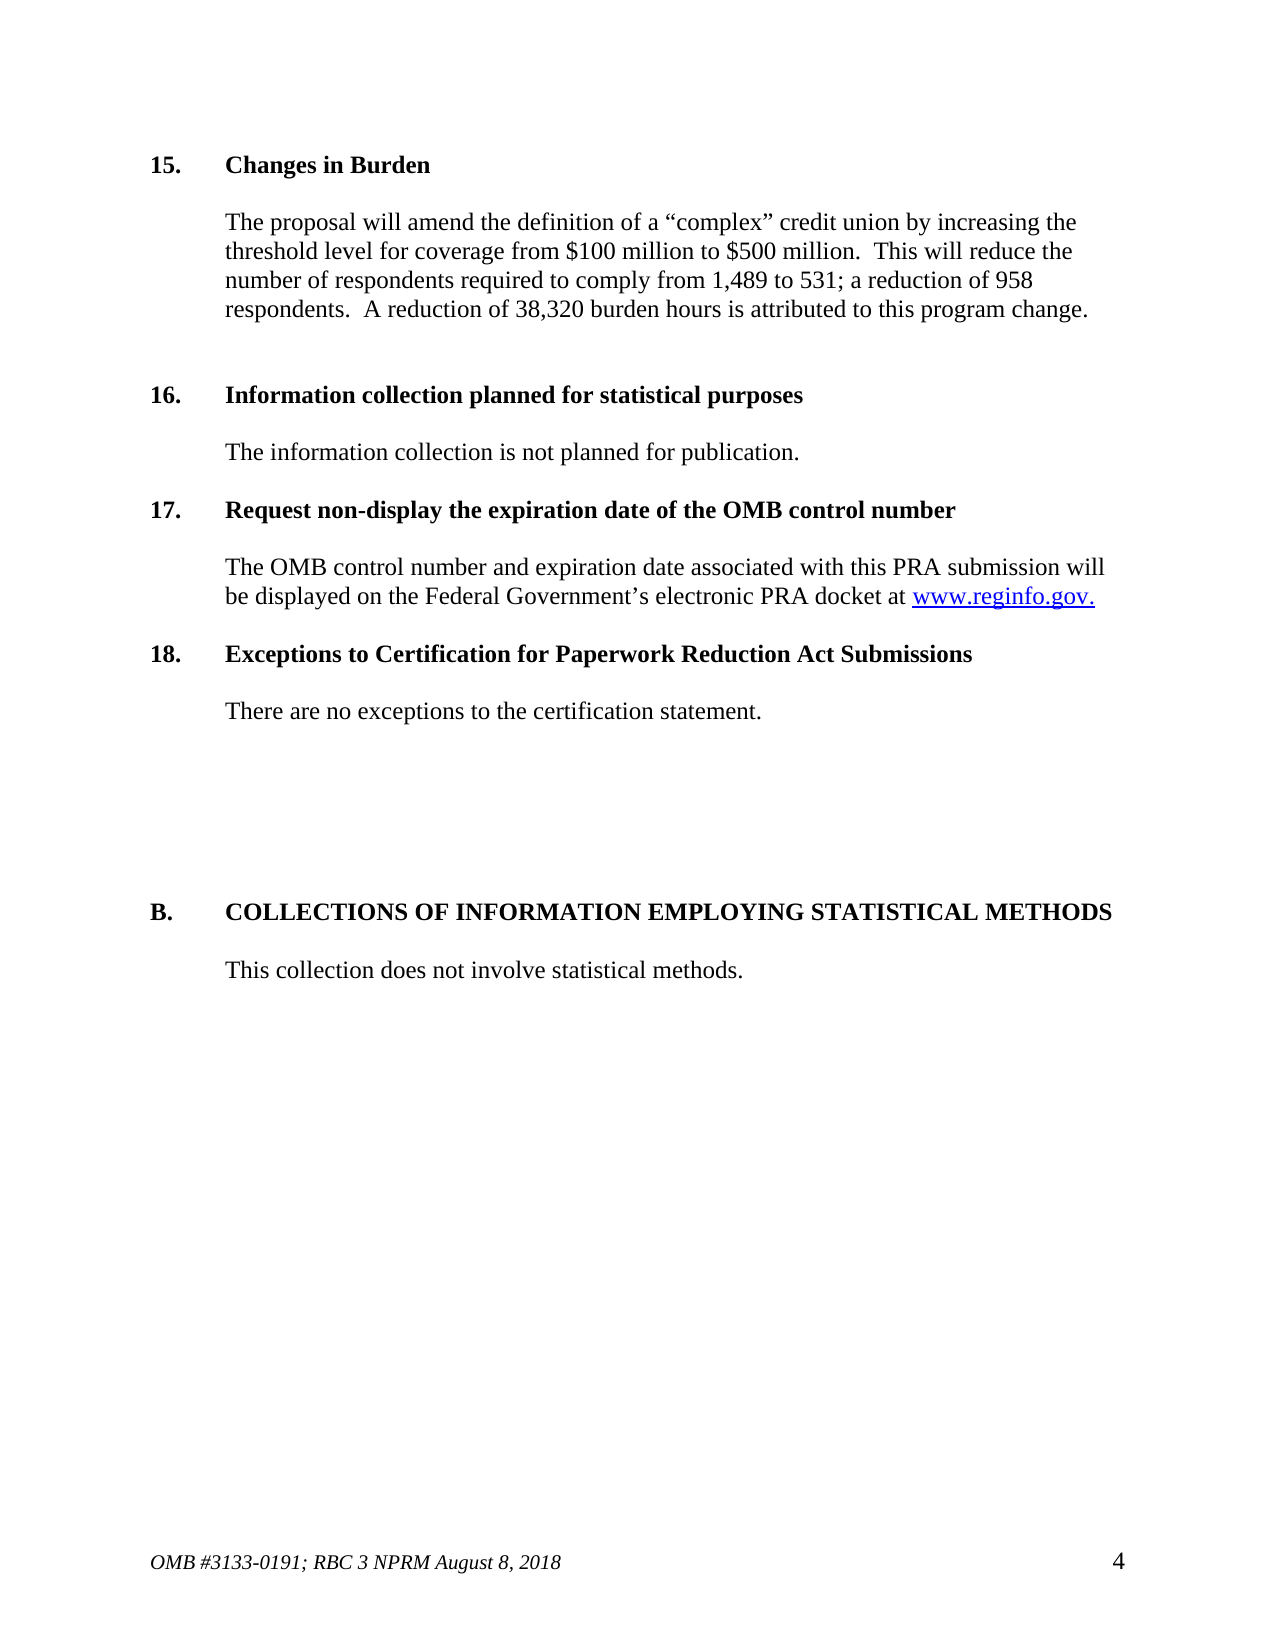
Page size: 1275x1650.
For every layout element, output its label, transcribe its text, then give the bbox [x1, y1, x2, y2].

text This collection does not involve statistical methods. [225, 955, 1125, 984]
text 18. Exceptions to Certification for Paperwork Reduction Act Submissions [150, 639, 1125, 667]
text B. Collections of Information Employing Statistical Methods [150, 897, 1125, 926]
text 16. Information collection planned for statistical purposes [150, 380, 1125, 409]
text 17. Request non-display the expiration date of the OMB control number [150, 495, 1125, 524]
text The OMB control number and expiration date associated with this PRA submission will be displayed on the Federal Government’s electronic PRA docket at www.reginfo.gov. [225, 552, 1125, 610]
text The information collection is not planned for publication. [150, 437, 1125, 466]
text The proposal will amend the definition of a “complex” credit union by increasing the threshold level for coverage from $100 million to $500 million. This will reduce the number of respondents required to comply from 1,489 to 531; a reduction of 958 respondents. A reduction of 38,320 burden hours is attributed to this program change. [150, 207, 1125, 351]
text There are no exceptions to the certification statement. [225, 696, 1125, 725]
text 15. Changes in Burden [150, 150, 1125, 179]
